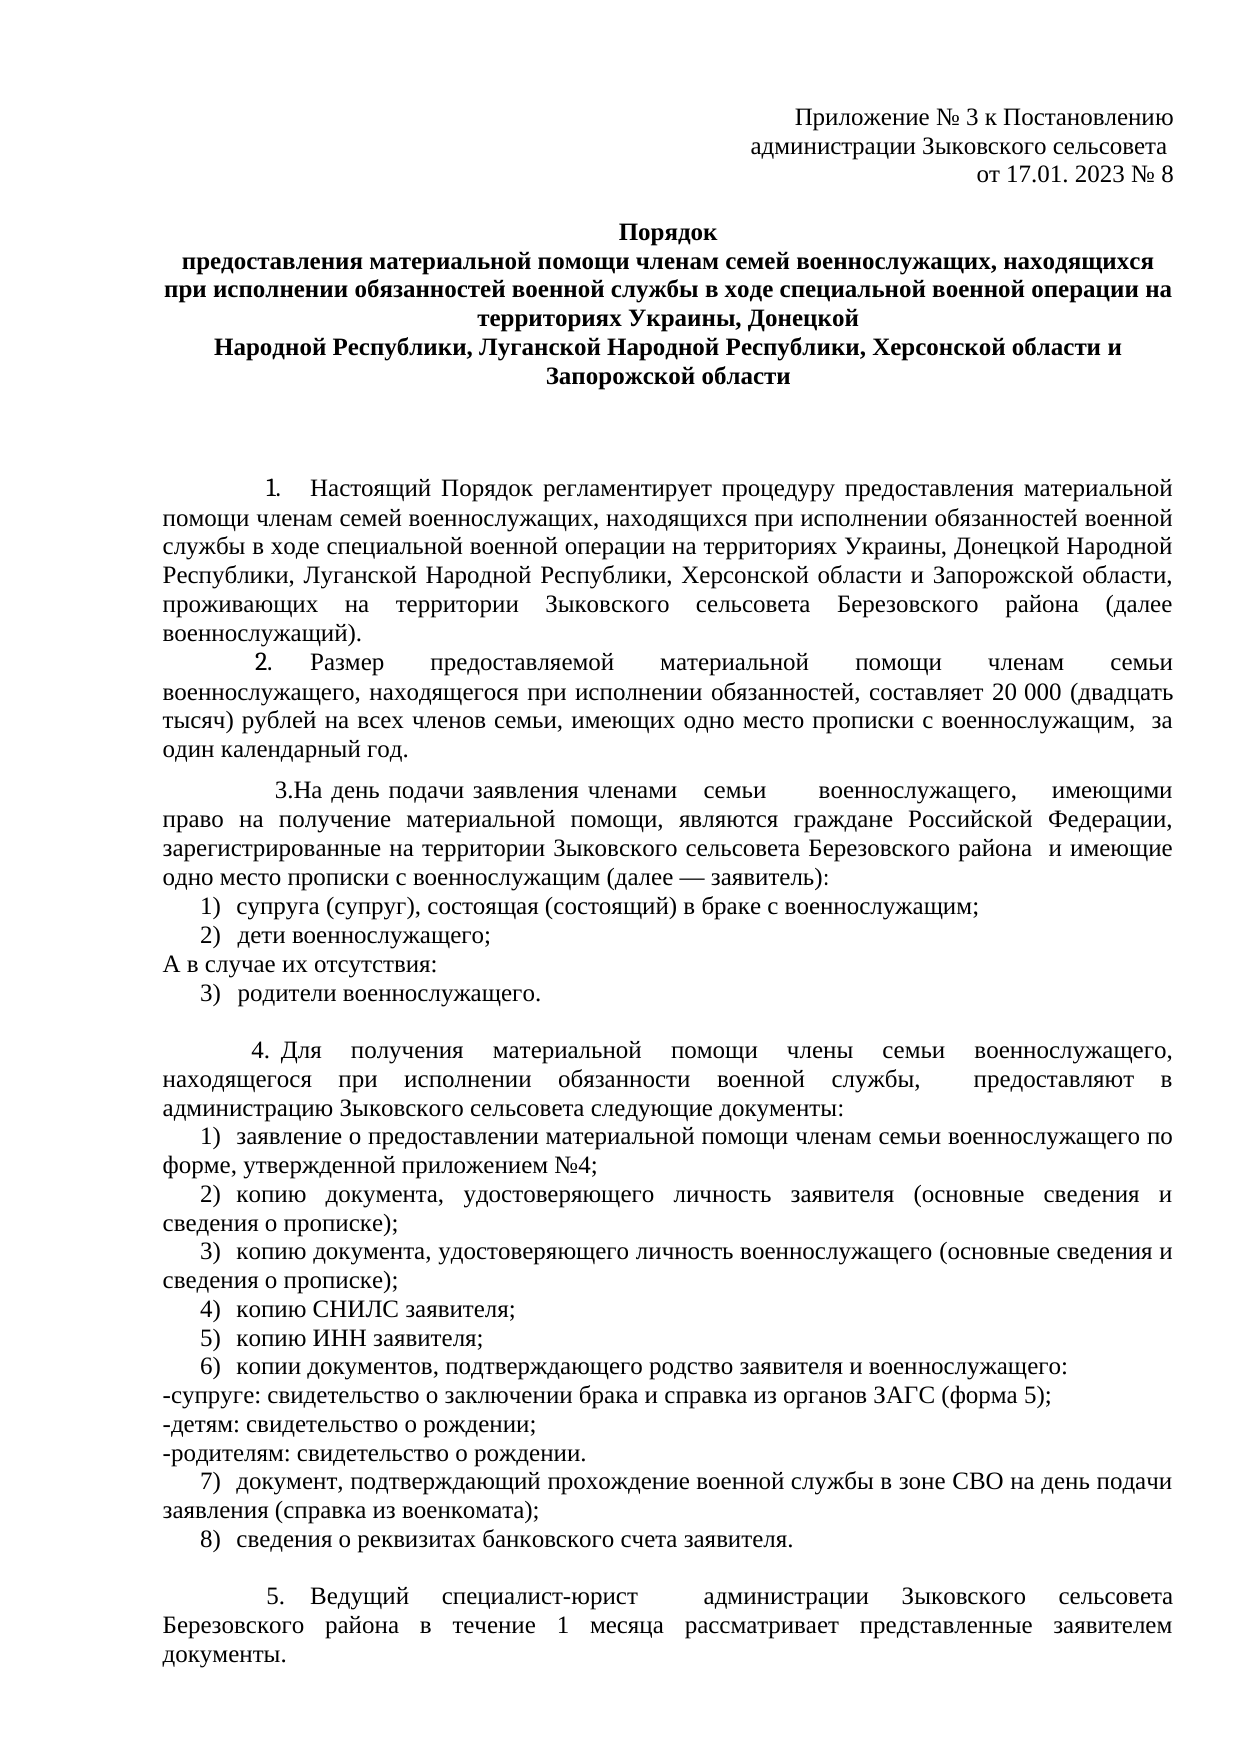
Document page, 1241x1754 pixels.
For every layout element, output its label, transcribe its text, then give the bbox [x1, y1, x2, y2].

list Настоящий Порядок регламентирует процедуру предоставления материальной помощи членам семей военнослужащих, находящихся при исполнении обязанностей военной службы в ходе специальной военной операции на территориях Украины, Донецкой Народной Республики, Луганской Народной Республики, Херсонской области и Запорожской области, проживающих на территории Зыковского сельсовета Березовского района (далее военнослужащий). [162, 473, 1173, 646]
text А в случае их отсутствия: [162, 949, 1173, 978]
text -детям: свидетельство о рождении; [162, 1409, 1173, 1438]
text 3.На день подачи заявления членами семьи военнослужащего, имеющими право на получение материальной помощи, являются граждане Российской Федерации, зарегистрированные на территории Зыковского сельсовета Березовского района и имеющие одно место прописки с военнослужащим (далее — заявитель): [162, 776, 1173, 891]
list дети военнослужащего; [200, 920, 1173, 949]
text администрации Зыковского сельсовета от 17.01. 2023 № 8 [162, 131, 1173, 188]
list заявление о предоставлении материальной помощи членам семьи военнослужащего по форме, утвержденной приложением №4; [162, 1121, 1173, 1179]
list копию СНИЛС заявителя; [162, 1294, 1173, 1323]
text -супруге: свидетельство о заключении брака и справка из органов ЗАГС (форма 5); [162, 1380, 1173, 1409]
list копии документов, подтверждающего родство заявителя и военнослужащего: [162, 1351, 1173, 1380]
list Ведущий специалист-юрист администрации Зыковского сельсовета Березовского района в течение 1 месяца рассматривает представленные заявителем документы. [162, 1581, 1173, 1668]
list сведения о реквизитах банковского счета заявителя. [162, 1524, 1173, 1553]
list копию документа, удостоверяющего личность заявителя (основные сведения и сведения о прописке); [162, 1179, 1173, 1236]
list копию ИНН заявителя; [162, 1323, 1173, 1351]
list Для получения материальной помощи члены семьи военнослужащего, находящегося при исполнении обязанности военной службы, предоставляют в администрацию Зыковского сельсовета следующие документы: [162, 1035, 1173, 1121]
list супруга (супруг), состоящая (состоящий) в браке с военнослужащим; [162, 891, 1173, 920]
list Размер предоставляемой материальной помощи членам семьи военнослужащего, находящегося при исполнении обязанностей, составляет 20 000 (двадцать тысяч) рублей на всех членов семьи, имеющих одно место прописки с военнослужащим, за один календарный год. [162, 647, 1173, 763]
text Народной Республики, Луганской Народной Республики, Херсонской области и Запорожской области [162, 332, 1173, 389]
text Порядок [162, 217, 1173, 246]
list родители военнослужащего. [200, 978, 1173, 1006]
list документ, подтверждающий прохождение военной службы в зоне СВО на день подачи заявления (справка из военкомата); [162, 1466, 1173, 1524]
text Приложение № 3 к Постановлению [162, 102, 1173, 131]
text -родителям: свидетельство о рождении. [162, 1438, 1173, 1466]
list копию документа, удостоверяющего личность военнослужащего (основные сведения и сведения о прописке); [162, 1236, 1173, 1294]
text предоставления материальной помощи членам семей военнослужащих, находящихся при исполнении обязанностей военной службы в ходе специальной военной операции на территориях Украины, Донецкой [162, 246, 1173, 332]
